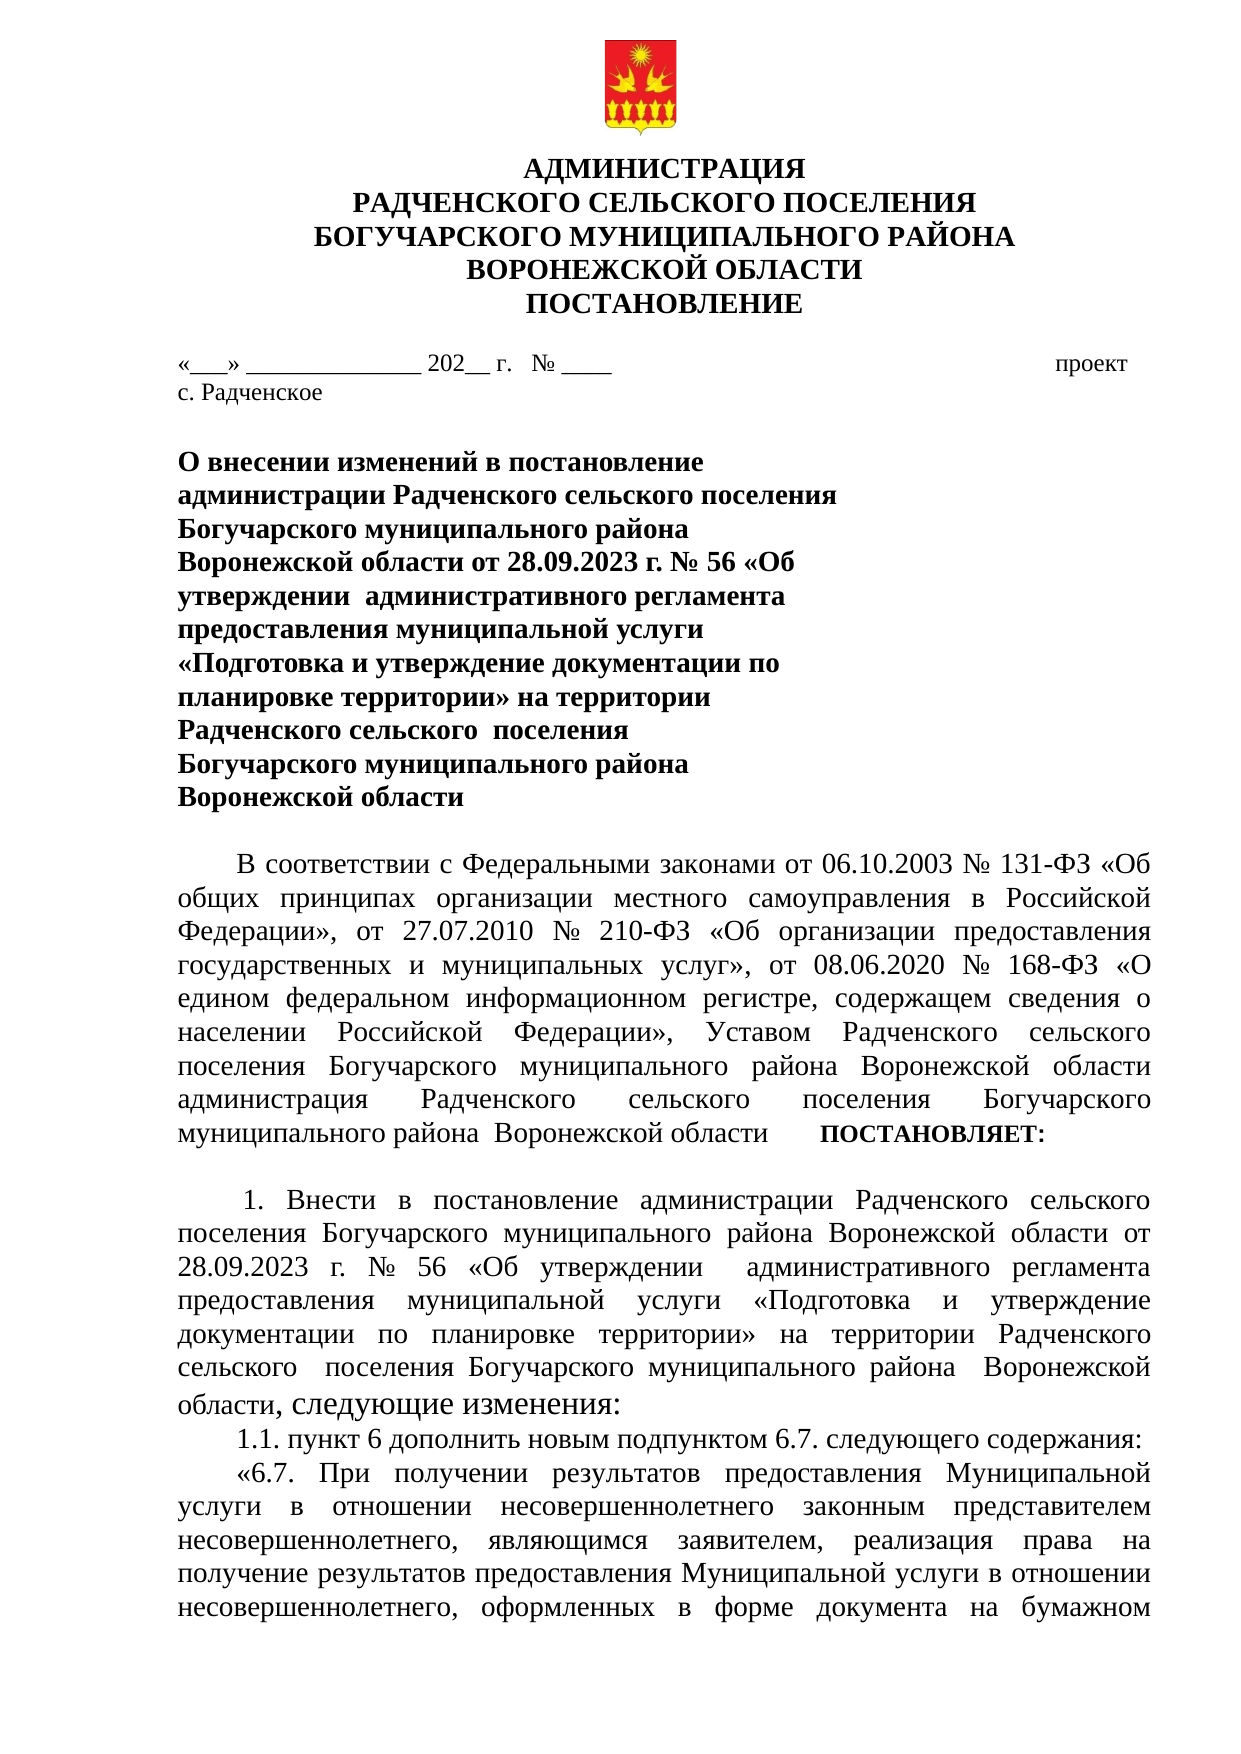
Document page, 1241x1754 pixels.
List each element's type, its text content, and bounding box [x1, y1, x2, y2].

text с. Радченское [177, 377, 1152, 406]
text 1.1. пункт 6 дополнить новым подпунктом 6.7. следующего содержания: [177, 1421, 1152, 1455]
text ПОСТАНОВЛЕНИЕ [177, 286, 1152, 319]
text АДМИНИСТРАЦИЯ [177, 152, 1152, 185]
title предоставления муниципальной услуги [177, 612, 1152, 645]
title администрации Радченского сельского поселения [177, 477, 1152, 511]
title Воронежской области [177, 779, 1152, 813]
title Радченского сельского поселения [177, 712, 1152, 746]
title планировке территории» на территории [177, 679, 1152, 712]
title Богучарского муниципального района [177, 511, 1152, 544]
picture [604, 40, 677, 136]
text ВОРОНЕЖСКОЙ ОБЛАСТИ [177, 252, 1152, 286]
title утверждении административного регламента [177, 578, 1152, 612]
title Богучарского муниципального района [177, 746, 1152, 779]
title О внесении изменений в постановление [177, 444, 1152, 477]
title 1. Внести в постановление администрации Радченского сельского поселения Богучарского муниципального района Воронежской области от 28.09.2023 г. № 56 «Об утверждении административного регламента предоставления муниципальной услуги «Подготовка и утверждение документации по планировке территории» на территории Радченского сельского поселения Богучарского муниципального района Воронежской области, следующие изменения: [177, 1182, 1152, 1421]
text РАДЧЕНСКОГО СЕЛЬСКОГО ПОСЕЛЕНИЯ [177, 185, 1152, 219]
text В соответствии с Федеральными законами от 06.10.2003 № 131-ФЗ «Об общих принципах организации местного самоуправления в Российской Федерации», от 27.07.2010 № 210-ФЗ «Об организации предоставления государственных и муниципальных услуг», от 08.06.2020 № 168-ФЗ «О едином федеральном информационном регистре, содержащем сведения о населении Российской Федерации», Уставом Радченского сельского поселения Богучарского муниципального района Воронежской области администрация Радченского сельского поселения Богучарского муниципального района Воронежской области ПОСТАНОВЛЯЕТ: [177, 846, 1152, 1148]
text БОГУЧАРСКОГО МУНИЦИПАЛЬНОГО РАЙОНА [177, 219, 1152, 252]
title «Подготовка и утверждение документации по [177, 645, 1152, 679]
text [177, 1455, 1152, 1623]
title Воронежской области от 28.09.2023 г. № 56 «Об [177, 544, 1152, 578]
text «___» ______________ 202__ г. № ____ проект [177, 348, 1152, 377]
